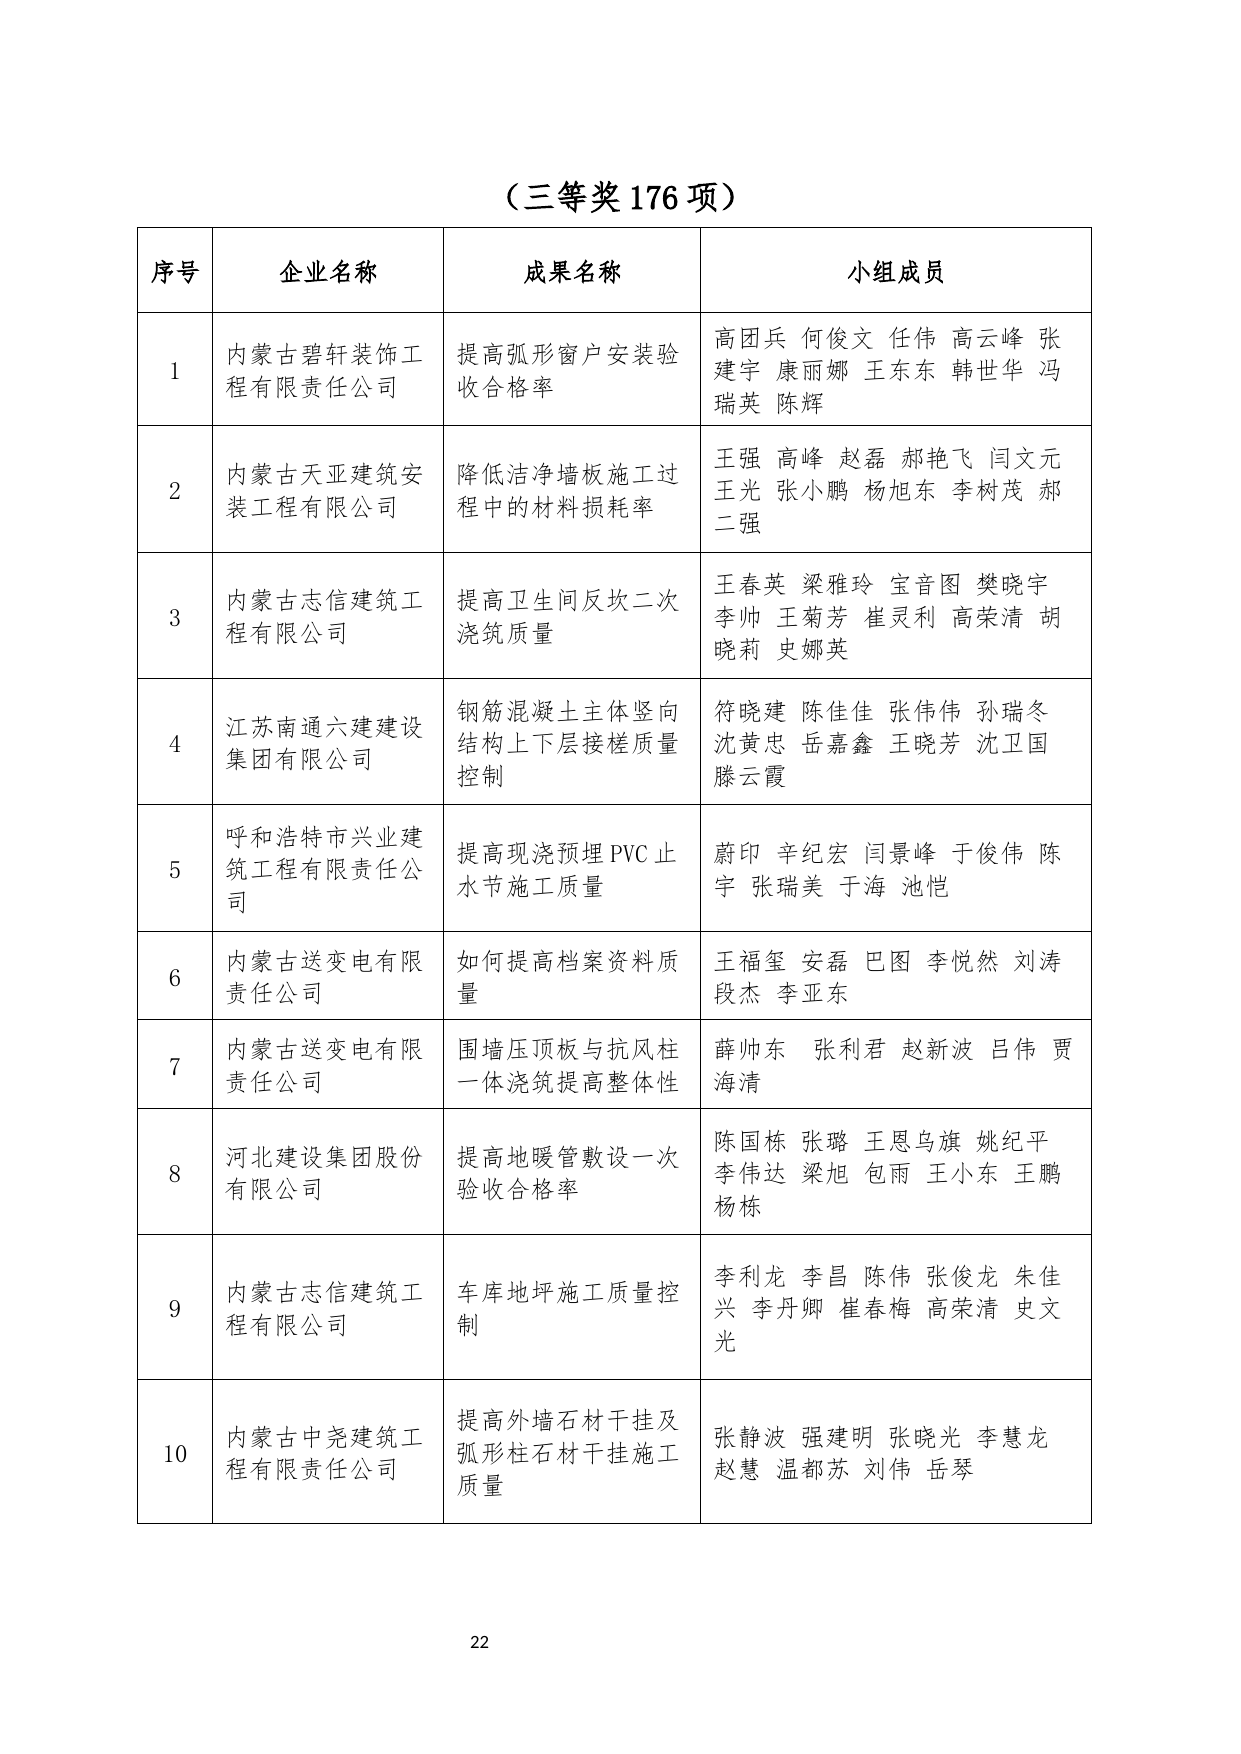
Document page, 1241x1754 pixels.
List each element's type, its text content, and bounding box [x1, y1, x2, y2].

table_cell 内蒙古志信建筑工程有限公司 [213, 553, 443, 678]
table_header 成果名称 [444, 228, 700, 312]
table_cell 蔚印 辛纪宏 闫景峰 于俊伟 陈宇 张瑞美 于海 池恺 [701, 805, 1091, 931]
table_cell 2 [138, 426, 212, 552]
table_cell 符晓建 陈佳佳 张伟伟 孙瑞冬 沈黄忠 岳嘉鑫 王晓芳 沈卫国 滕云霞 [701, 679, 1091, 804]
table_cell 王强 高峰 赵磊 郝艳飞 闫文元 王光 张小鹏 杨旭东 李树茂 郝二强 [701, 426, 1091, 552]
table_cell 呼和浩特市兴业建筑工程有限责任公司 [213, 805, 443, 931]
table_cell 如何提高档案资料质量 [444, 932, 700, 1019]
table_cell 李利龙 李昌 陈伟 张俊龙 朱佳兴 李丹卿 崔春梅 高荣清 史文光 [701, 1235, 1091, 1379]
table_header 企业名称 [213, 228, 443, 312]
table_cell 提高现浇预埋PVC止水节施工质量 [444, 805, 700, 931]
table_cell 河北建设集团股份有限公司 [213, 1109, 443, 1234]
table_cell 3 [138, 553, 212, 678]
table_cell 1 [138, 313, 212, 425]
table_cell 提高卫生间反坎二次浇筑质量 [444, 553, 700, 678]
table_cell 薛帅东 张利君 赵新波 吕伟 贾海清 [701, 1020, 1091, 1108]
table_cell 10 [138, 1380, 212, 1523]
table_cell 内蒙古送变电有限责任公司 [213, 1020, 443, 1108]
table_cell 王春英 梁雅玲 宝音图 樊晓宇 李帅 王菊芳 崔灵利 高荣清 胡晓莉 史娜英 [701, 553, 1091, 678]
text （三等奖176项） [187, 162, 1053, 227]
table_cell 内蒙古天亚建筑安装工程有限公司 [213, 426, 443, 552]
table_cell 高团兵 何俊文 任伟 高云峰 张建宇 康丽娜 王东东 韩世华 冯瑞英 陈辉 [701, 313, 1091, 425]
table_cell 7 [138, 1020, 212, 1108]
table_cell 车库地坪施工质量控制 [444, 1235, 700, 1379]
table_cell 4 [138, 679, 212, 804]
table_cell 提高外墙石材干挂及弧形柱石材干挂施工质量 [444, 1380, 700, 1523]
table_cell 内蒙古中尧建筑工程有限责任公司 [213, 1380, 443, 1523]
table_cell 张静波 强建明 张晓光 李慧龙 赵慧 温都苏 刘伟 岳琴 [701, 1380, 1091, 1523]
table_cell 6 [138, 932, 212, 1019]
table_cell 降低洁净墙板施工过程中的材料损耗率 [444, 426, 700, 552]
table_cell 钢筋混凝土主体竖向结构上下层接槎质量控制 [444, 679, 700, 804]
table_cell 围墙压顶板与抗风柱一体浇筑提高整体性 [444, 1020, 700, 1108]
table_cell 内蒙古送变电有限责任公司 [213, 932, 443, 1019]
table_cell 内蒙古碧轩装饰工程有限责任公司 [213, 313, 443, 425]
table_cell 提高弧形窗户安装验收合格率 [444, 313, 700, 425]
table_header 序号 [138, 228, 212, 312]
table_header 小组成员 [701, 228, 1091, 312]
table_cell 提高地暖管敷设一次验收合格率 [444, 1109, 700, 1234]
table_cell 8 [138, 1109, 212, 1234]
table_cell 内蒙古志信建筑工程有限公司 [213, 1235, 443, 1379]
table_cell 9 [138, 1235, 212, 1379]
table_cell 江苏南通六建建设集团有限公司 [213, 679, 443, 804]
table_cell 陈国栋 张璐 王恩乌旗 姚纪平 李伟达 梁旭 包雨 王小东 王鹏 杨栋 [701, 1109, 1091, 1234]
table_cell 5 [138, 805, 212, 931]
table_cell 王福玺 安磊 巴图 李悦然 刘涛 段杰 李亚东 [701, 932, 1091, 1019]
